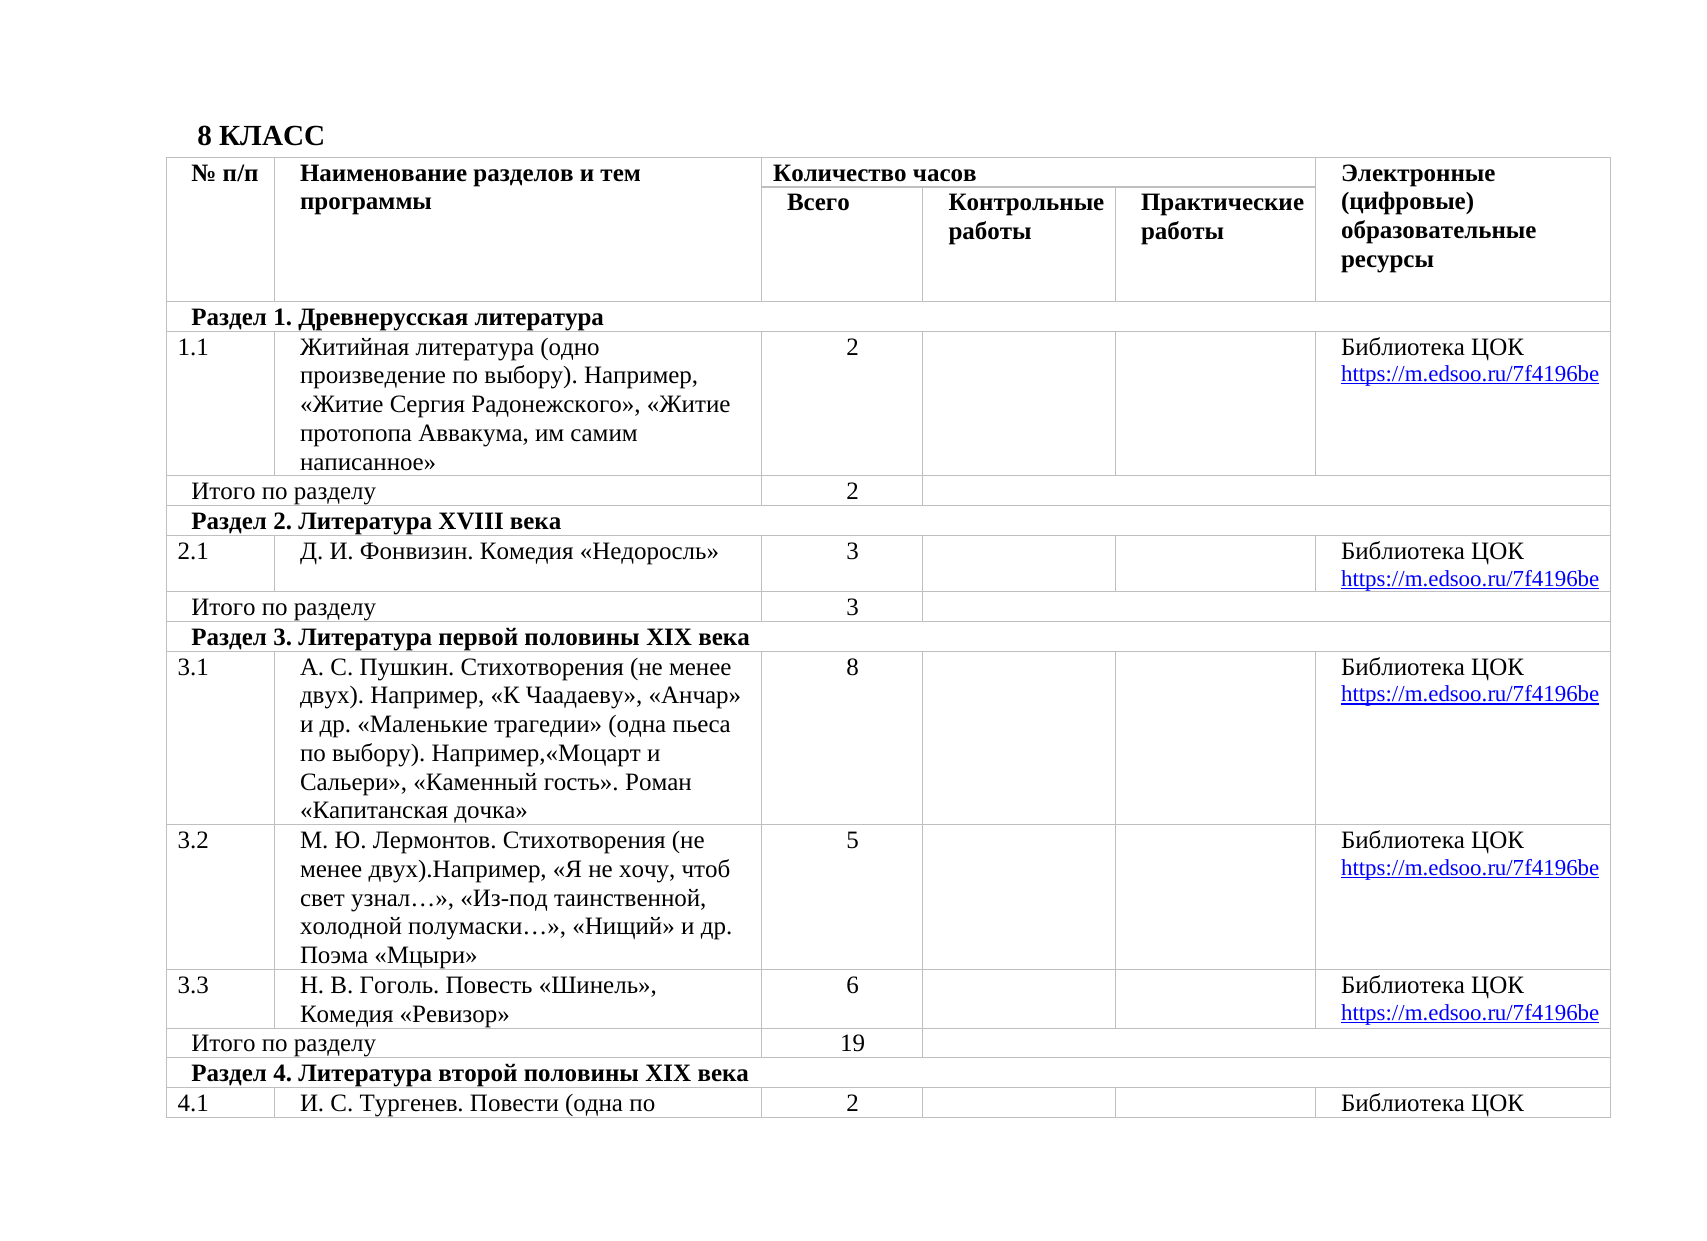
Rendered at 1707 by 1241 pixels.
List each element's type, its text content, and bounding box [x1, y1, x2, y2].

table_cell [923, 970, 1115, 1027]
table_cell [275, 1088, 761, 1117]
table_cell 1.1 [167, 332, 274, 475]
table_cell Житийная литература (одно произведение по выбору). Например, «Житие Сергия Радонежского», «Житие протопопа Аввакума, им самим написанное» [275, 332, 761, 475]
table_cell [1116, 825, 1315, 969]
table_cell Раздел 4. Литература второй половины XIX века [167, 1058, 1610, 1087]
table_cell Библиотека ЦОК https://m.edsoo.ru/7f4196be [1316, 536, 1610, 591]
table_cell [923, 332, 1115, 475]
table_cell 5 [762, 825, 922, 969]
table_cell 3.1 [167, 652, 274, 824]
table_header Наименование разделов и тем программы [275, 158, 761, 301]
table_cell Раздел 2. Литература XVIII века [167, 506, 1610, 535]
table_cell [1116, 652, 1315, 824]
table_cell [1316, 1088, 1610, 1117]
table_cell 3.3 [167, 970, 274, 1027]
table_header № п/п [167, 158, 274, 301]
table_cell [923, 1088, 1115, 1117]
table_cell Раздел 1. Древнерусская литература [167, 302, 1610, 331]
table_cell Библиотека ЦОК https://m.edsoo.ru/7f4196be [1316, 825, 1610, 969]
table_cell [923, 652, 1115, 824]
table_cell Раздел 3. Литература первой половины XIX века [167, 622, 1610, 651]
text 8 КЛАСС [190, 118, 1618, 152]
table_cell Итого по разделу [167, 592, 761, 621]
table_cell Д. И. Фонвизин. Комедия «Недоросль» [275, 536, 761, 591]
table_cell [923, 536, 1115, 591]
table_header Электронные (цифровые) образовательные ресурсы [1316, 158, 1610, 301]
table_cell 8 [762, 652, 922, 824]
table_cell [923, 476, 1610, 505]
table_cell 2 [762, 1088, 922, 1117]
table_cell 19 [762, 1029, 922, 1057]
table_cell Библиотека ЦОК https://m.edsoo.ru/7f4196be [1316, 332, 1610, 475]
table_cell 2.1 [167, 536, 274, 591]
table_cell [923, 825, 1115, 969]
table_cell Библиотека ЦОК https://m.edsoo.ru/7f4196be [1316, 970, 1610, 1027]
table_cell Итого по разделу [167, 476, 761, 505]
table_cell [1116, 332, 1315, 475]
table_cell М. Ю. Лермонтов. Стихотворения (не менее двух).Например, «Я не хочу, чтоб свет узнал…», «Из-под таинственной, холодной полумаски…», «Нищий» и др. Поэма «Мцыри» [275, 825, 761, 969]
table_cell Итого по разделу [167, 1029, 761, 1057]
table_cell А. С. Пушкин. Стихотворения (не менее двух). Например, «К Чаадаеву», «Анчар» и др. «Маленькие трагедии» (одна пьеса по выбору). Например,«Моцарт и Сальери», «Каменный гость». Роман «Капитанская дочка» [275, 652, 761, 824]
table_cell [923, 592, 1610, 621]
table_cell Практические работы [1116, 188, 1315, 301]
table_cell 3 [762, 536, 922, 591]
table_header Количество часов [762, 158, 1315, 186]
table_cell [1116, 970, 1315, 1027]
table_cell 2 [762, 476, 922, 505]
table_cell [1116, 1088, 1315, 1117]
table_cell [1116, 536, 1315, 591]
table_cell 6 [762, 970, 922, 1027]
table_cell Библиотека ЦОК https://m.edsoo.ru/7f4196be [1316, 652, 1610, 824]
table_cell 3.2 [167, 825, 274, 969]
table_cell 4.1 [167, 1088, 274, 1117]
table_cell Всего [762, 188, 922, 301]
table_cell 2 [762, 332, 922, 475]
table_cell Н. В. Гоголь. Повесть «Шинель», Комедия «Ревизор» [275, 970, 761, 1027]
table_cell [923, 1029, 1610, 1057]
table_cell Контрольные работы [923, 188, 1115, 301]
table_cell 3 [762, 592, 922, 621]
